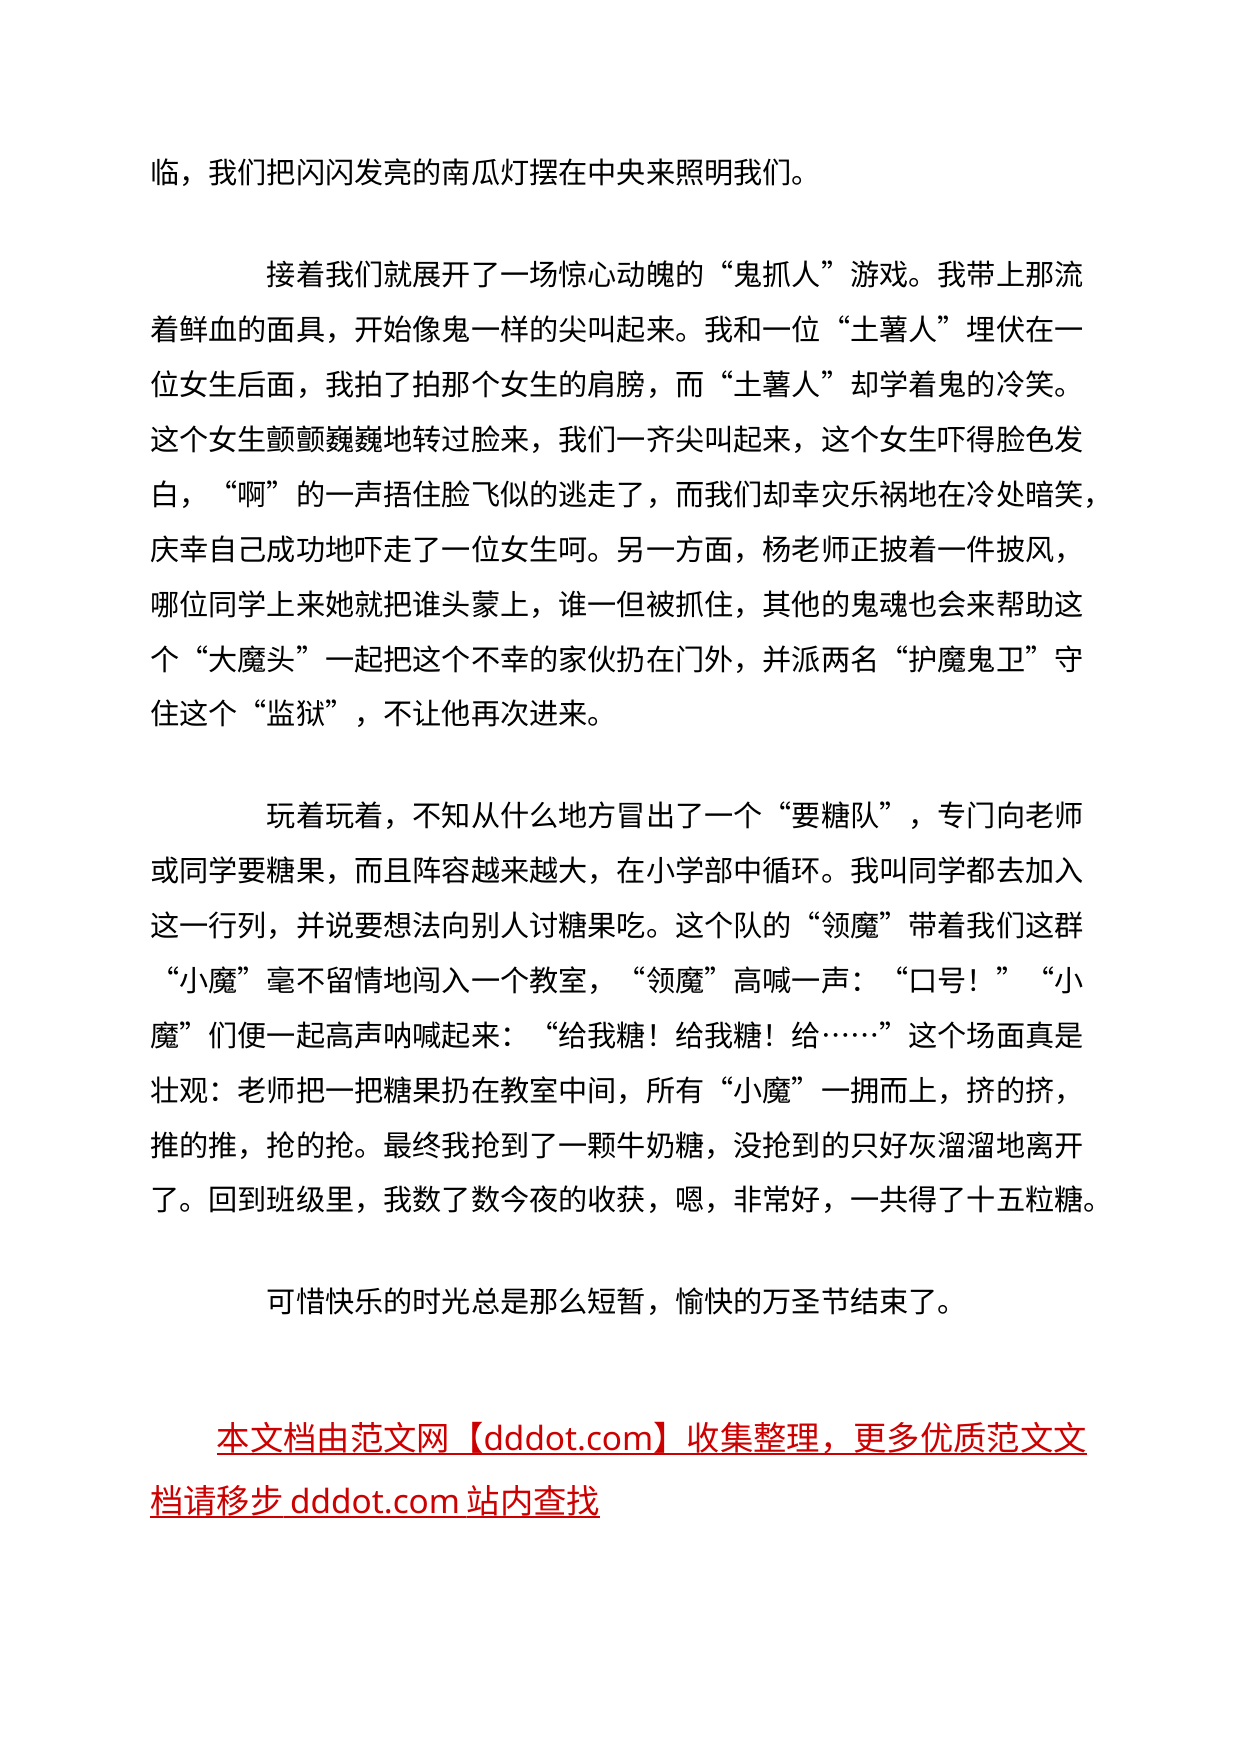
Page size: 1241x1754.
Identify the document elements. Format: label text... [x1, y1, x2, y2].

text 本文档由范文网【dddot.com】收集整理，更多优质范文文档请移步dddot.com站内查找 [150, 1412, 1090, 1523]
text 接着我们就展开了一场惊心动魄的“鬼抓人”游戏。我带上那流着鲜血的面具，开始像鬼一样的尖叫起来。我和一位“土薯人”埋伏在一位女生后面，我拍了拍那个女生的肩膀，而“土薯人”却学着鬼的冷笑。这个女生颤颤巍巍地转过脸来，我们一齐尖叫起来，这个女生吓得脸色发白，“啊”的一声捂住脸飞似的逃走了，而我们却幸灾乐祸地在冷处暗笑，庆幸自己成功地吓走了一位女生呵。另一方面，杨老师正披着一件披风，哪位同学上来她就把谁头蒙上，谁一但被抓住，其他的鬼魂也会来帮助这个“大魔头”一起把这个不幸的家伙扔在门外，并派两名“护魔鬼卫”守住这个“监狱”，不让他再次进来。 [150, 252, 1090, 733]
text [150, 150, 1090, 192]
text 可惜快乐的时光总是那么短暂，愉快的万圣节结束了。 [150, 1279, 1090, 1321]
text 玩着玩着，不知从什么地方冒出了一个“要糖队”，专门向老师或同学要糖果，而且阵容越来越大，在小学部中循环。我叫同学都去加入这一行列，并说要想法向别人讨糖果吃。这个队的“领魔”带着我们这群“小魔”毫不留情地闯入一个教室，“领魔”高喊一声：“口号！”“小魔”们便一起高声呐喊起来：“给我糖！给我糖！给……”这个场面真是壮观：老师把一把糖果扔在教室中间，所有“小魔”一拥而上，挤的挤，推的推，抢的抢。最终我抢到了一颗牛奶糖，没抢到的只好灰溜溜地离开了。回到班级里，我数了数今夜的收获，嗯，非常好，一共得了十五粒糖。 [150, 793, 1090, 1219]
